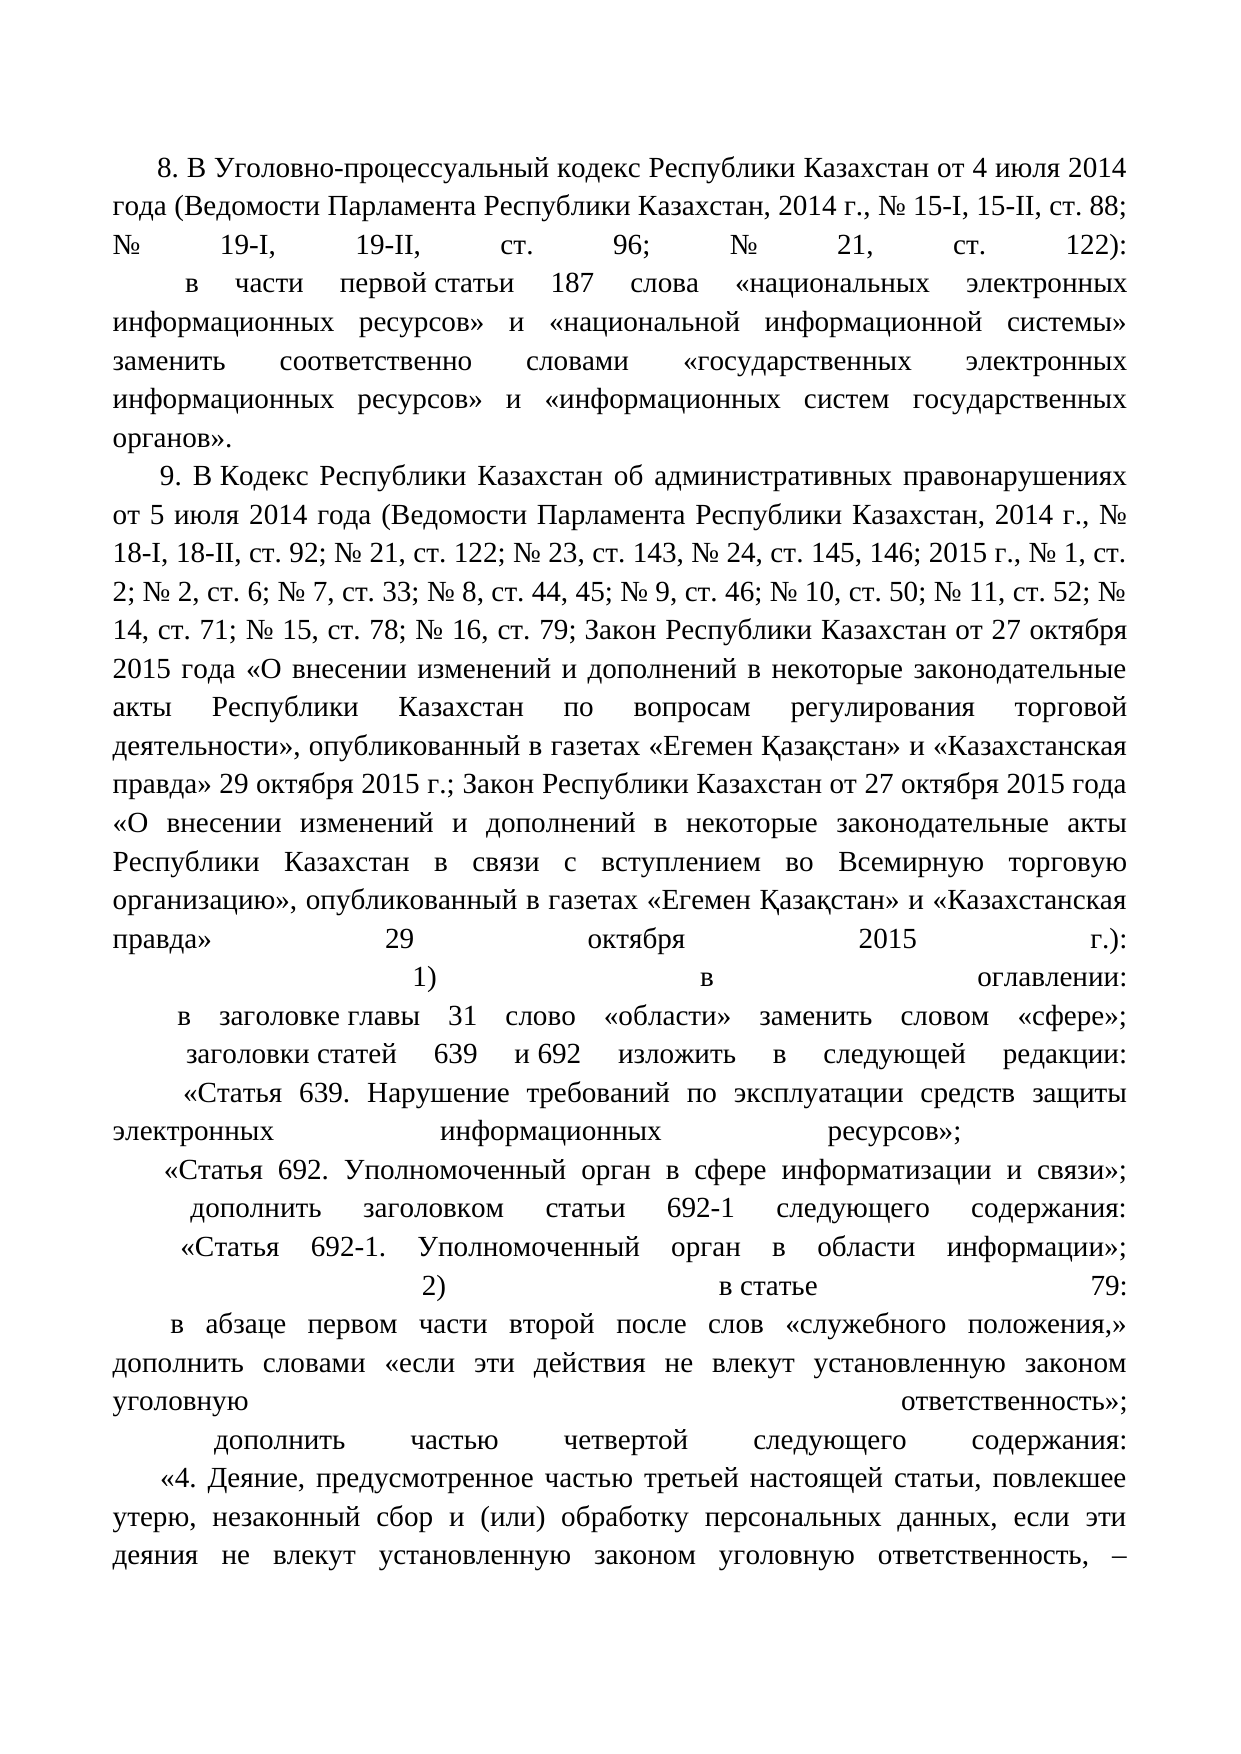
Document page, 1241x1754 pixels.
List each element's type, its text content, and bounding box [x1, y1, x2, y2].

text 8. В Уголовно-процессуальный кодекс Республики Казахстан от 4 июля 2014 года (Ведомости Парламента Республики Казахстан, 2014 г., № 15-I, 15-II, ст. 88; № 19-I, 19-II, ст. 96; № 21, ст. 122): в части первой статьи 187 слова «национальных электронных информационных ресурсов» и «национальной информационной системы» заменить соответственно словами «государственных электронных информационных ресурсов» и «информационных систем государственных органов». [112, 150, 1128, 453]
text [112, 458, 1128, 1571]
